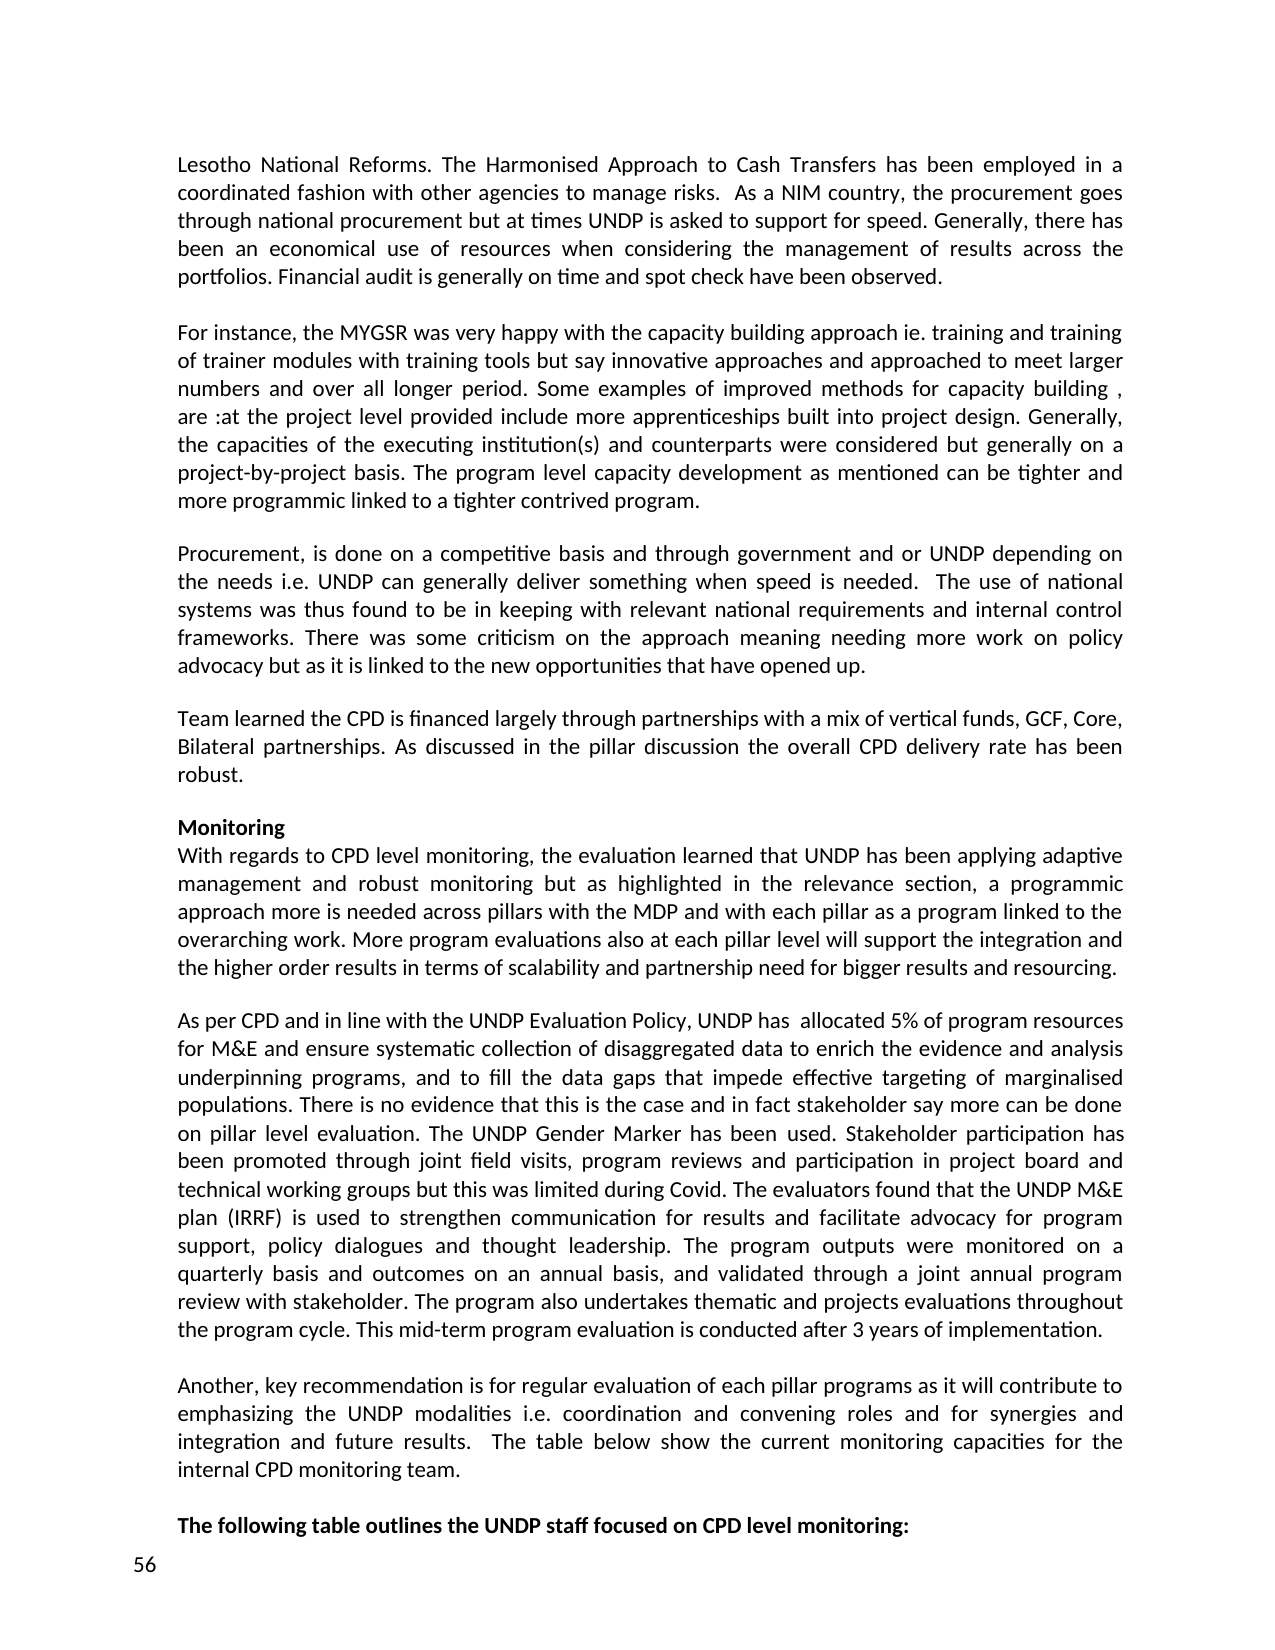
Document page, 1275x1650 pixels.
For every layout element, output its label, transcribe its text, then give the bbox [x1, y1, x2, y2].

text For instance, the MYGSR was very happy with the capacity building approach ie. training and training of trainer modules with training tools but say innovative approaches and approached to meet larger numbers and over all longer period. Some examples of improved methods for capacity building , are :at the project level provided include more apprenticeships built into project design. Generally, the capacities of the executing institution(s) and counterparts were considered but generally on a project-by-project basis. The program level capacity development as mentioned can be tighter and more programmic linked to a tighter contrived program. [177, 318, 1125, 514]
text Procurement, is done on a competitive basis and through government and or UNDP depending on the needs i.e. UNDP can generally deliver something when speed is needed. The use of national systems was thus found to be in keeping with relevant national requirements and internal control frameworks. There was some criticism on the approach meaning needing more work on policy advocacy but as it is linked to the new opportunities that have opened up. [177, 539, 1125, 679]
text With regards to CPD level monitoring, the evaluation learned that UNDP has been applying adaptive management and robust monitoring but as highlighted in the relevance section, a programmic approach more is needed across pillars with the MDP and with each pillar as a program linked to the overarching work. More program evaluations also at each pillar level will support the integration and the higher order results in terms of scalability and partnership need for bigger results and resourcing. [177, 841, 1125, 982]
text Another, key recommendation is for regular evaluation of each pillar programs as it will contribute to emphasizing the UNDP modalities i.e. coordination and convening roles and for synergies and integration and future results. The table below show the current monitoring capacities for the internal CPD monitoring team. [177, 1371, 1125, 1483]
text Monitoring [177, 813, 1125, 841]
text As per CPD and in line with the UNDP Evaluation Policy, UNDP has allocated 5% of program resources for M&E and ensure systematic collection of disaggregated data to enrich the evidence and analysis underpinning programs, and to fill the data gaps that impede effective targeting of marginalised populations. There is no evidence that this is the case and in fact stakeholder say more can be done on pillar level evaluation. The UNDP Gender Marker has been used. Stakeholder participation has been promoted through joint field visits, program reviews and participation in project board and technical working groups but this was limited during Covid. The evaluators found that the UNDP M&E plan (IRRF) is used to strengthen communication for results and facilitate advocacy for program support, policy dialogues and thought leadership. The program outputs were monitored on a quarterly basis and outcomes on an annual basis, and validated through a joint annual program review with stakeholder. The program also undertakes thematic and projects evaluations throughout the program cycle. This mid-term program evaluation is conducted after 3 years of implementation. [177, 1007, 1125, 1343]
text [177, 150, 1125, 290]
text The following table outlines the UNDP staff focused on CPD level monitoring: [177, 1511, 1125, 1539]
text Team learned the CPD is financed largely through partnerships with a mix of vertical funds, GCF, Core, Bilateral partnerships. As discussed in the pillar discussion the overall CPD delivery rate has been robust. [177, 704, 1125, 788]
